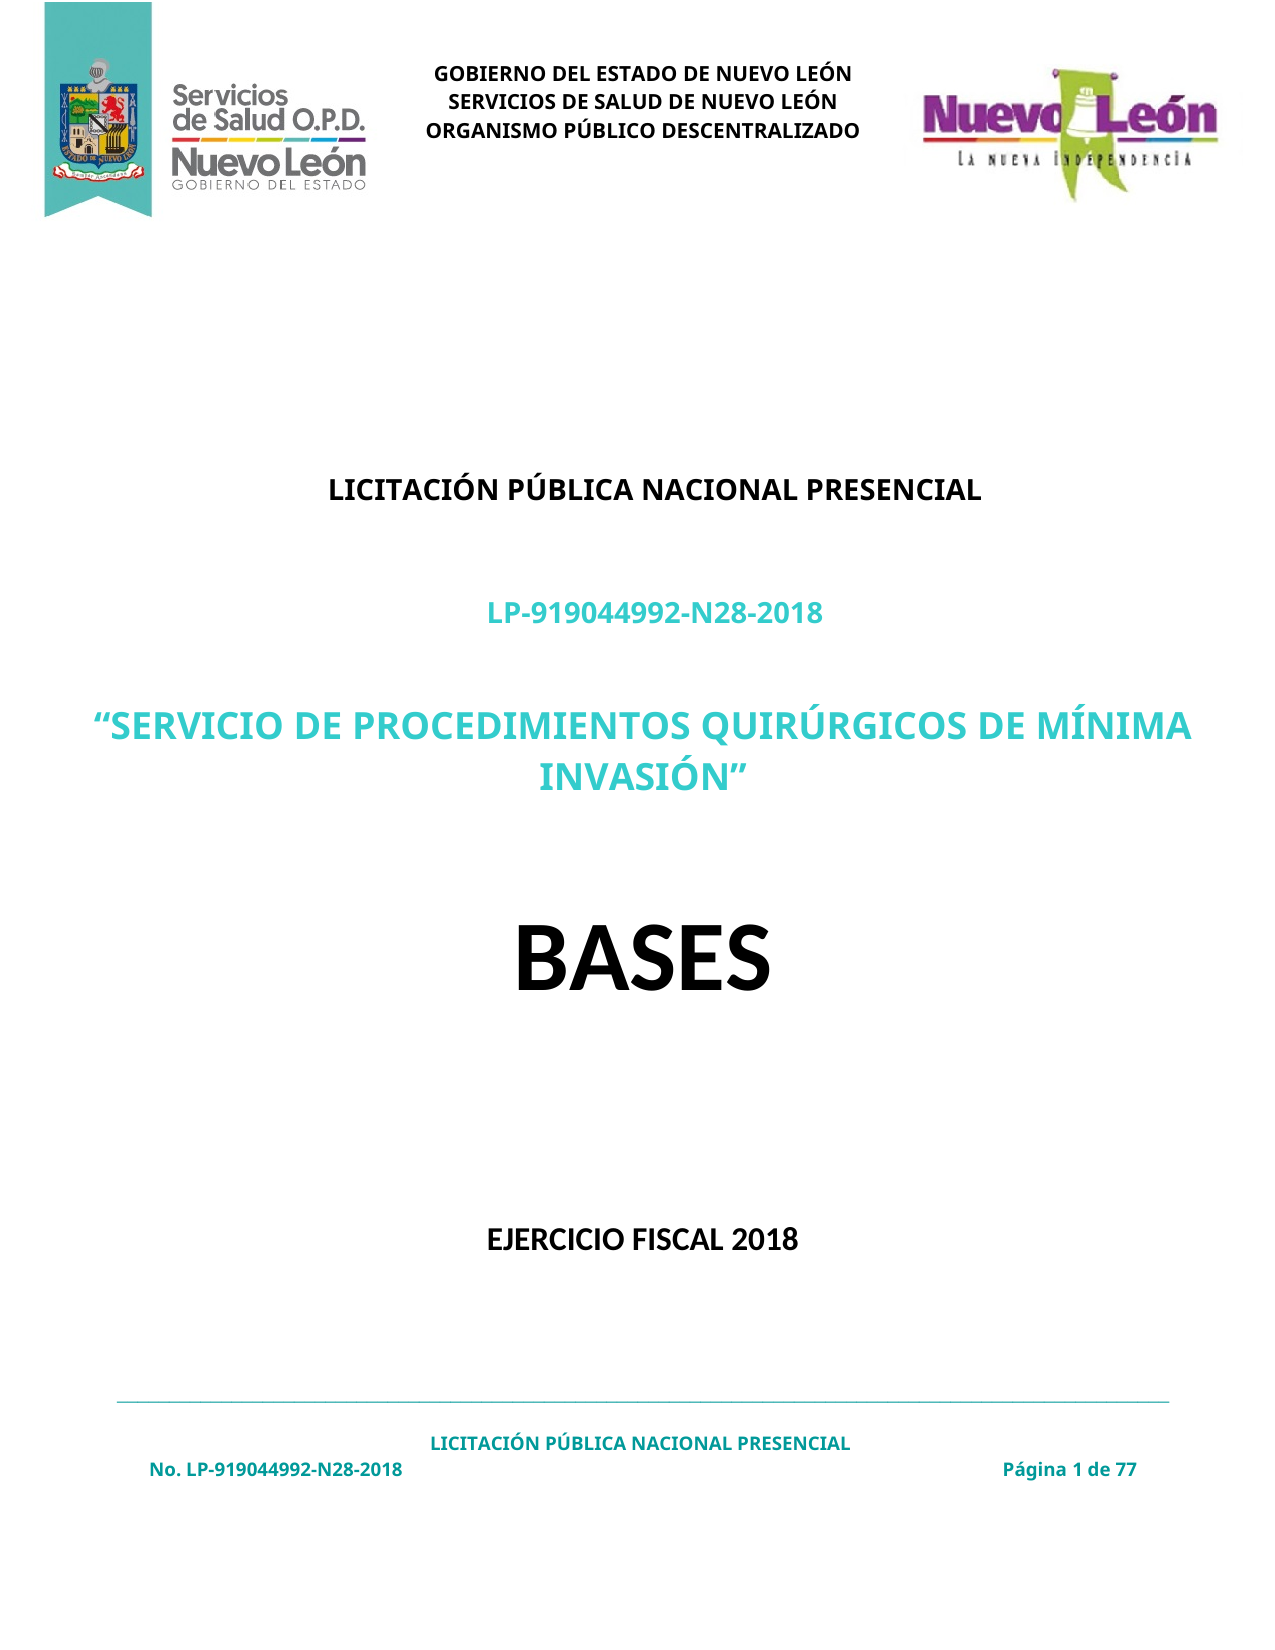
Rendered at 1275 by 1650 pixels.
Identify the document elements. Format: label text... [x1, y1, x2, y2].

subtitle LP-919044992-N28-2018 [89, 592, 1221, 632]
picture [15, 2, 1249, 229]
text EJERCICIO FISCAL 2018 [89, 1218, 1197, 1259]
text “SERVICIO DE PROCEDIMIENTOS QUIRÚRGICOS DE MÍNIMA INVASIÓN” [89, 699, 1197, 801]
text LICITACIÓN PÚBLICA NACIONAL PRESENCIAL [89, 469, 1221, 509]
text BASES [89, 893, 1197, 1015]
